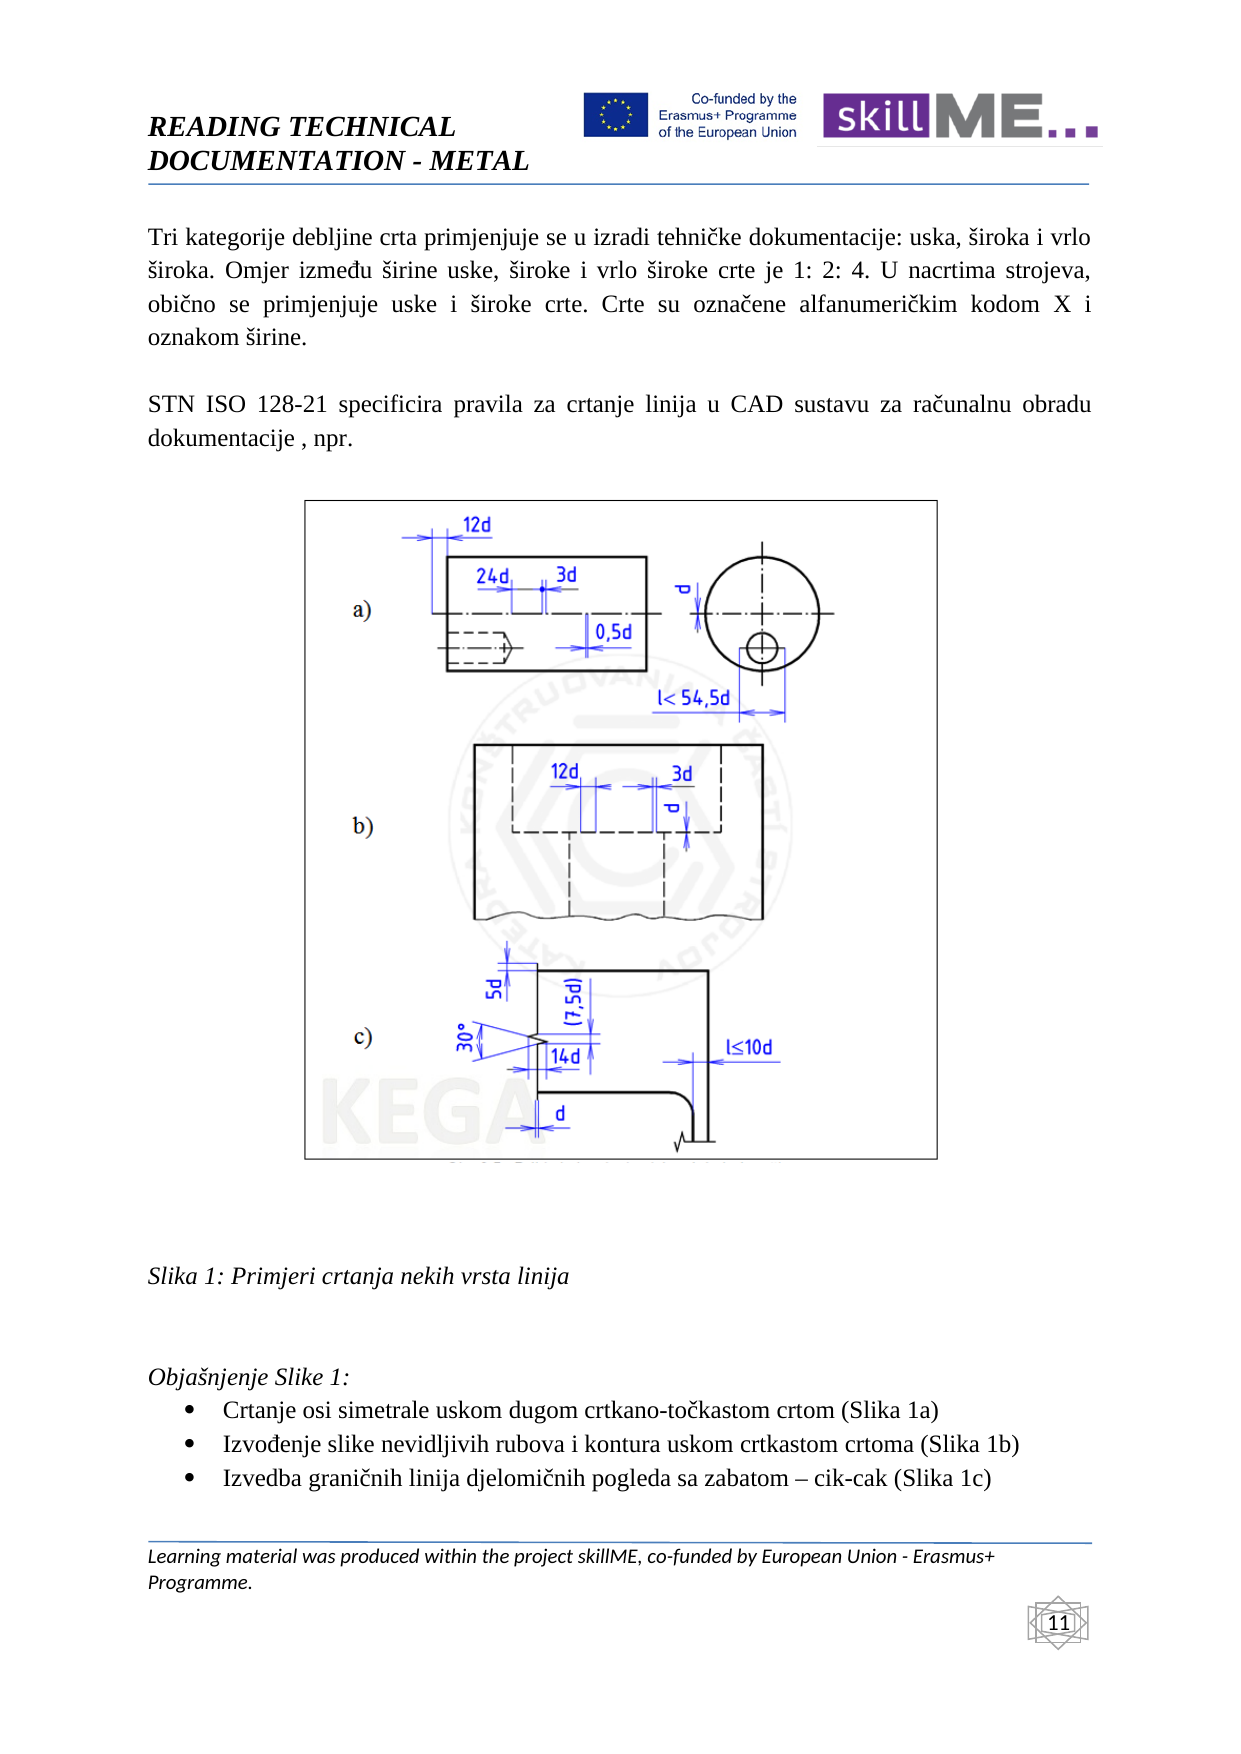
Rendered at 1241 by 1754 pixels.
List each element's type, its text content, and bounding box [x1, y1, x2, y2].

text Tri kategorije debljine crta primjenjuje se u izradi tehničke dokumentacije: uska, široka i vrlo široka. Omjer između širine uske, široke i vrlo široke crte je 1: 2: 4. U nacrtima strojeva, obično se primjenjuje uske i široke crte. Crte su označene alfanumeričkim kodom X i oznakom širine. [148, 222, 1093, 351]
list Izvedba graničnih linija djelomičnih pogleda sa zabatom – cik-cak (Slika 1c) [185, 1463, 1093, 1491]
picture [817, 72, 1103, 147]
picture [570, 80, 807, 149]
text Slika 1: Primjeri crtanja nekih vrsta linija [148, 1261, 1093, 1290]
text Objašnjenje Slike 1: [148, 1362, 1093, 1391]
list Crtanje osi simetrale uskom dugom crtkano-točkastom crtom (Slika 1a) [185, 1396, 1093, 1424]
text STN ISO 128-21 specificira pravila za crtanje linija u CAD sustavu za računalnu obradu dokumentacije , npr. [148, 389, 1093, 452]
picture [296, 494, 945, 1163]
list Izvođenje slike nevidljivih rubova i kontura uskom crtkastom crtoma (Slika 1b) [185, 1429, 1093, 1458]
